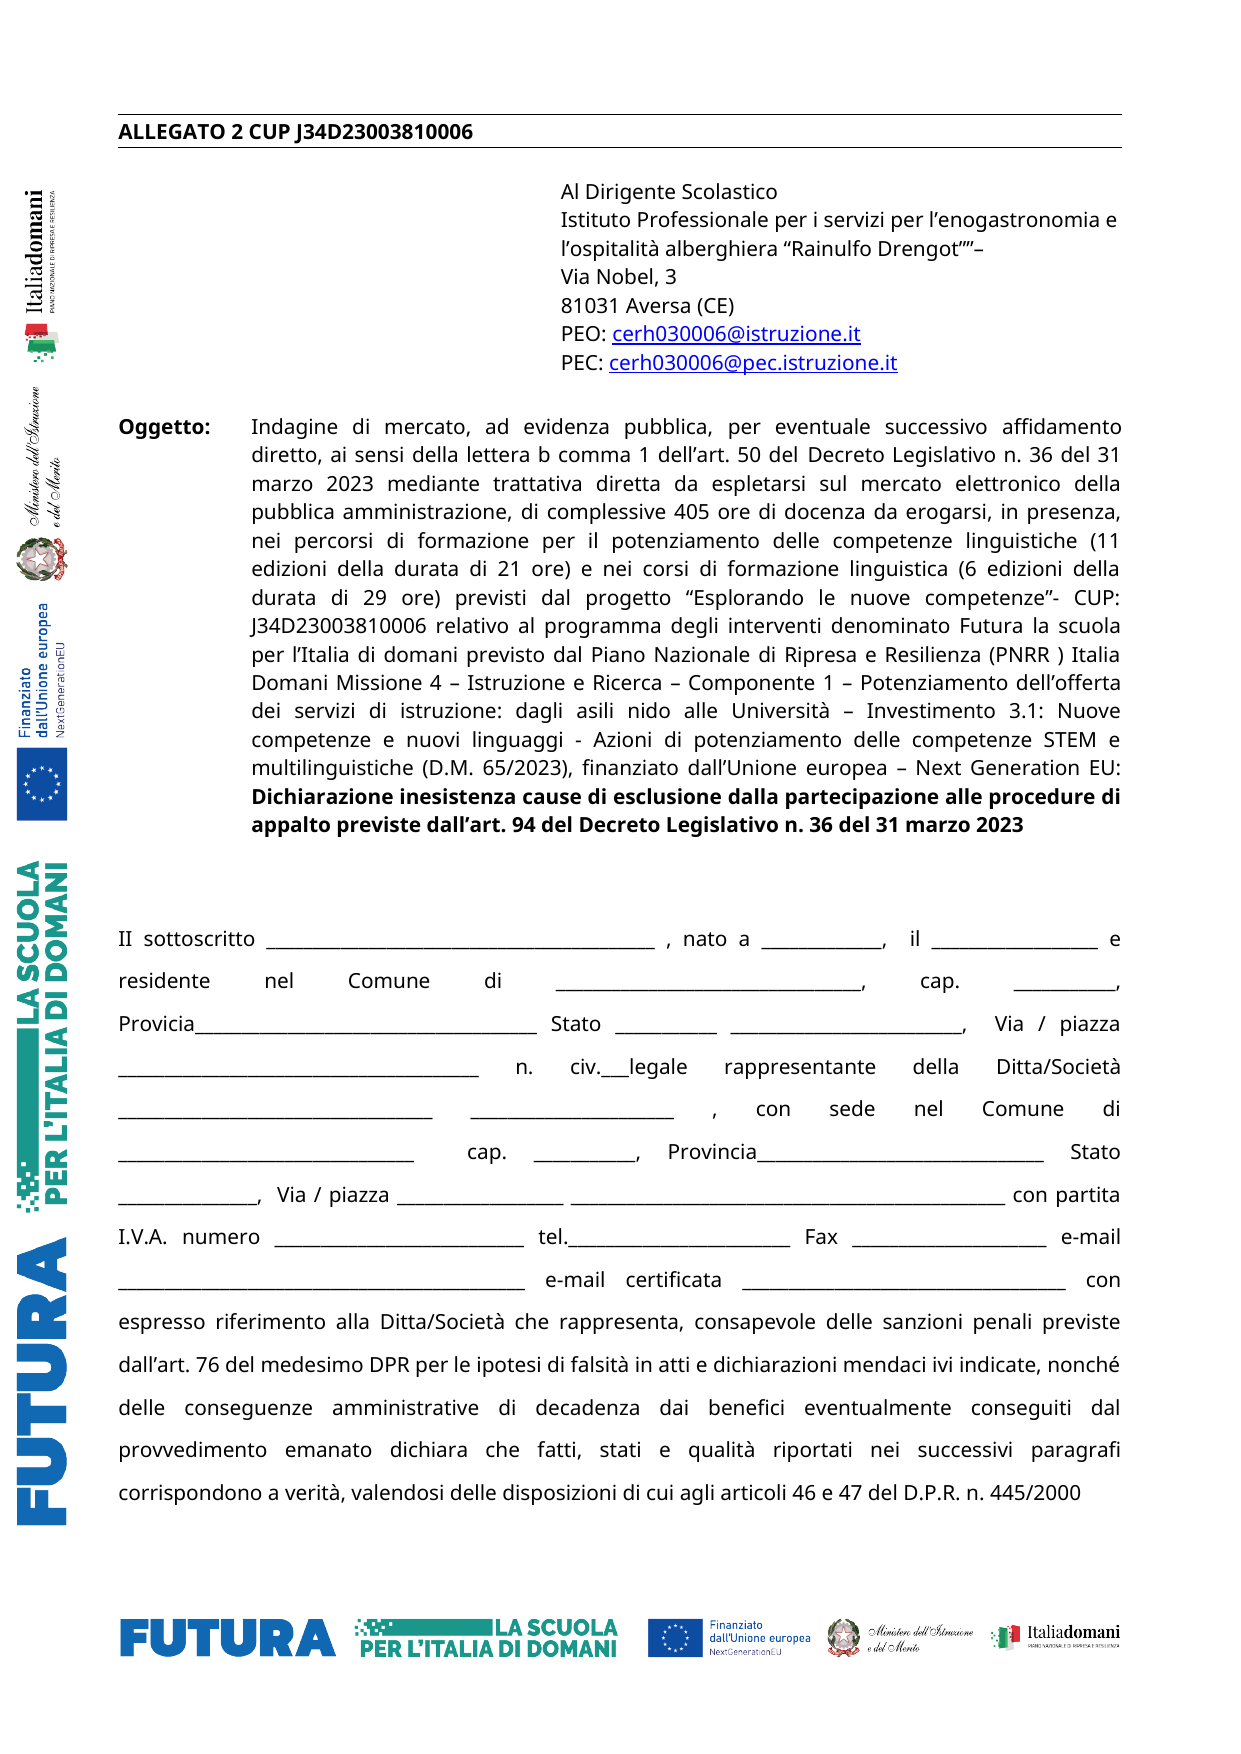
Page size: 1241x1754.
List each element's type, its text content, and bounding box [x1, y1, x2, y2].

text 81031 Aversa (CE) [561, 291, 1122, 319]
text Istituto Professionale per i servizi per l’enogastronomia e l’ospitalità alberghiera “Rainulfo Drengot””– [561, 206, 1122, 262]
text Oggetto: Indagine di mercato, ad evidenza pubblica, per eventuale successivo affidamento diretto, ai sensi della lettera b comma 1 dell’art. 50 del Decreto Legislativo n. 36 del 31 marzo 2023 mediante trattativa diretta da espletarsi sul mercato elettronico della pubblica amministrazione, di complessive 405 ore di docenza da erogarsi, in presenza, nei percorsi di formazione per il potenziamento delle competenze linguistiche (11 edizioni della durata di 21 ore) e nei corsi di formazione linguistica (6 edizioni della durata di 29 ore) previsti dal progetto “Esplorando le nuove competenze”- CUP: J34D23003810006 relativo al programma degli interventi denominato Futura la scuola per l’Italia di domani previsto dal Piano Nazionale di Ripresa e Resilienza (PNRR ) Italia Domani Missione 4 – Istruzione e Ricerca – Componente 1 – Potenziamento dell’offerta dei servizi di istruzione: dagli asili nido alle Università – Investimento 3.1: Nuove competenze e nuovi linguaggi - Azioni di potenziamento delle competenze STEM e multilinguistiche (D.M. 65/2023), finanziato dall’Unione europea – Next Generation EU: Dichiarazione inesistenza cause di esclusione dalla partecipazione alle procedure di appalto previste dall’art. 94 del Decreto Legislativo n. 36 del 31 marzo 2023 [118, 412, 1122, 839]
text Al Dirigente Scolastico [118, 177, 1122, 206]
text Via Nobel, 3 [561, 262, 1122, 291]
picture [118, 1616, 1122, 1660]
text PEO: cerh030006@istruzione.it PEC: cerh030006@pec.istruzione.it [561, 319, 1122, 376]
text II sottoscritto __________________________________________ , nato a _____________, il __________________ e residente nel Comune di _________________________________, cap. ___________, Provicia_____________________________________ Stato ___________ _________________________, Via / piazza _______________________________________ n. civ.___legale rappresentante della Ditta/Società __________________________________ ______________________ , con sede nel Comune di ________________________________ cap. ___________, Provincia_______________________________ Stato _______________, Via / piazza __________________ _______________________________________________ con partita I.V.A. numero ___________________________ tel.________________________ Fax _____________________ e-mail ____________________________________________ e-mail certificata ___________________________________ con espresso riferimento alla Ditta/Società che rappresenta, consapevole delle sanzioni penali previste dall’art. 76 del medesimo DPR per le ipotesi di falsità in atti e dichiarazioni mendaci ivi indicate, nonché delle conseguenze amministrative di decadenza dai benefici eventualmente conseguiti dal provvedimento emanato dichiara che fatti, stati e qualità riportati nei successivi paragrafi corrispondono a verità, valendosi delle disposizioni di cui agli articoli 46 e 47 del D.P.R. n. 445/2000 [118, 924, 1122, 1506]
picture [13, 187, 71, 1528]
